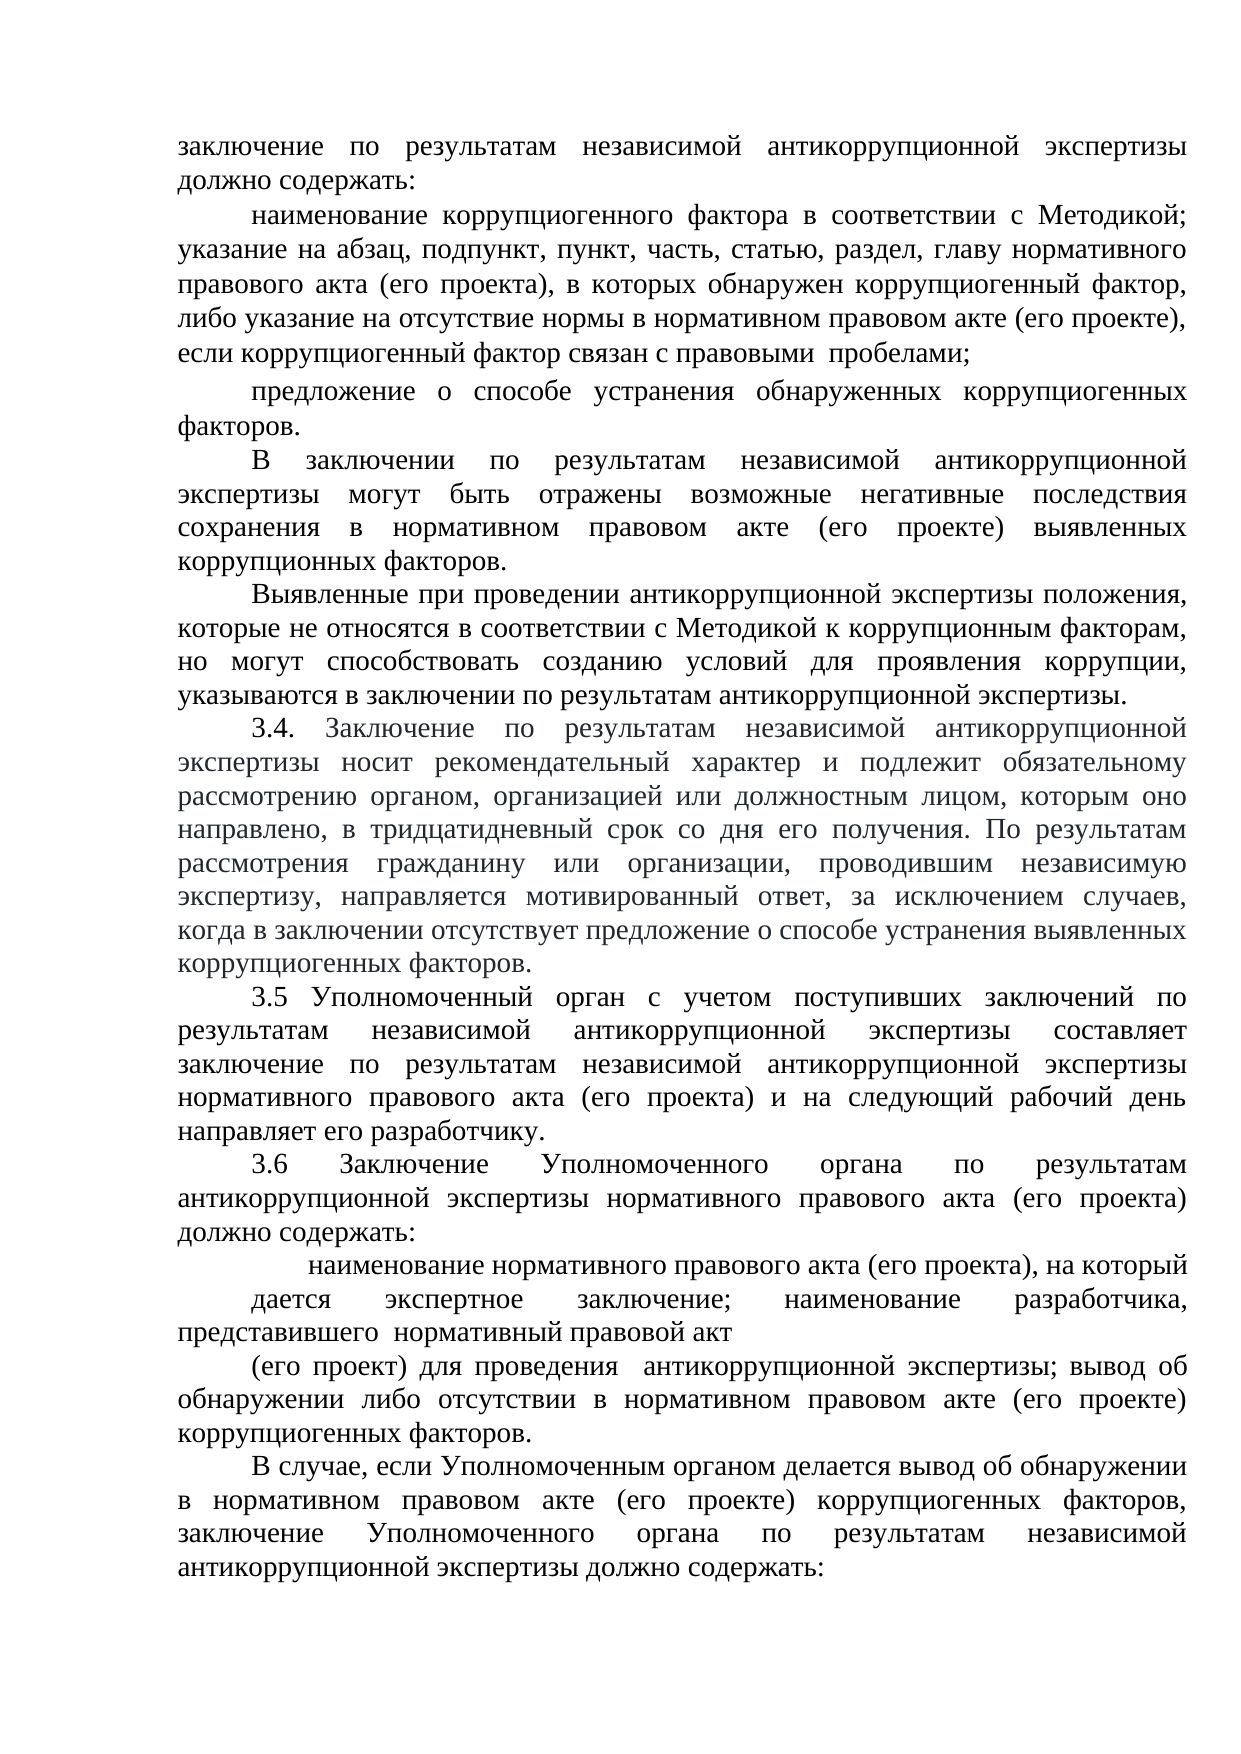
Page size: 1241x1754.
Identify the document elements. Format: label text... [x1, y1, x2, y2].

text наименование нормативного правового акта (его проекта), на который [177, 1247, 1188, 1281]
text В случае, если Уполномоченным органом делается вывод об обнаружении в нормативном правовом акте (его проекте) коррупциогенных факторов, заключение Уполномоченного органа по результатам независимой антикоррупционной экспертизы должно содержать: [177, 1448, 1188, 1583]
text 3.6 Заключение Уполномоченного органа по результатам антикоррупционной экспертизы нормативного правового акта (его проекта) должно содержать: [177, 1147, 1188, 1247]
text Выявленные при проведении антикоррупционной экспертизы положения, которые не относятся в соответствии с Методикой к коррупционным факторам, но могут способствовать созданию условий для проявления коррупции, указываются в заключении по результатам антикоррупционной экспертизы. [177, 576, 1188, 711]
text В заключении по результатам независимой антикоррупционной экспертизы могут быть отражены возможные негативные последствия сохранения в нормативном правовом акте (его проекте) выявленных коррупционных факторов. [177, 442, 1188, 576]
text предложение о способе устранения обнаруженных коррупциогенных факторов. [177, 373, 1188, 441]
text 3.4. Заключение по результатам независимой антикоррупционной экспертизы носит рекомендательный характер и подлежит обязательному рассмотрению органом, организацией или должностным лицом, которым оно направлено, в тридцатидневный срок со дня его получения. По результатам рассмотрения гражданину или организации, проводившим независимую экспертизу, направляется мотивированный ответ, за исключением случаев, когда в заключении отсутствует предложение о способе устранения выявленных коррупциогенных факторов. [177, 711, 1187, 979]
text (его проект) для проведения антикоррупционной экспертизы; вывод об обнаружении либо отсутствии в нормативном правовом акте (его проекте) коррупциогенных факторов. [177, 1348, 1188, 1448]
text 3.5 Уполномоченный орган с учетом поступивших заключений по результатам независимой антикоррупционной экспертизы составляет заключение по результатам независимой антикоррупционной экспертизы нормативного правового акта (его проекта) и на следующий рабочий день направляет его разработчику. [177, 979, 1188, 1147]
text наименование коррупциогенного фактора в соответствии с Методикой; указание на абзац, подпункт, пункт, часть, статью, раздел, главу нормативного правового акта (его проекта), в которых обнаружен коррупциогенный фактор, либо указание на отсутствие нормы в нормативном правовом акте (его проекте), если коррупциогенный фактор связан с правовыми пробелами; [177, 197, 1188, 368]
text дается экспертное заключение; наименование разработчика, представившего нормативный правовой акт [177, 1281, 1188, 1348]
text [177, 128, 1188, 196]
